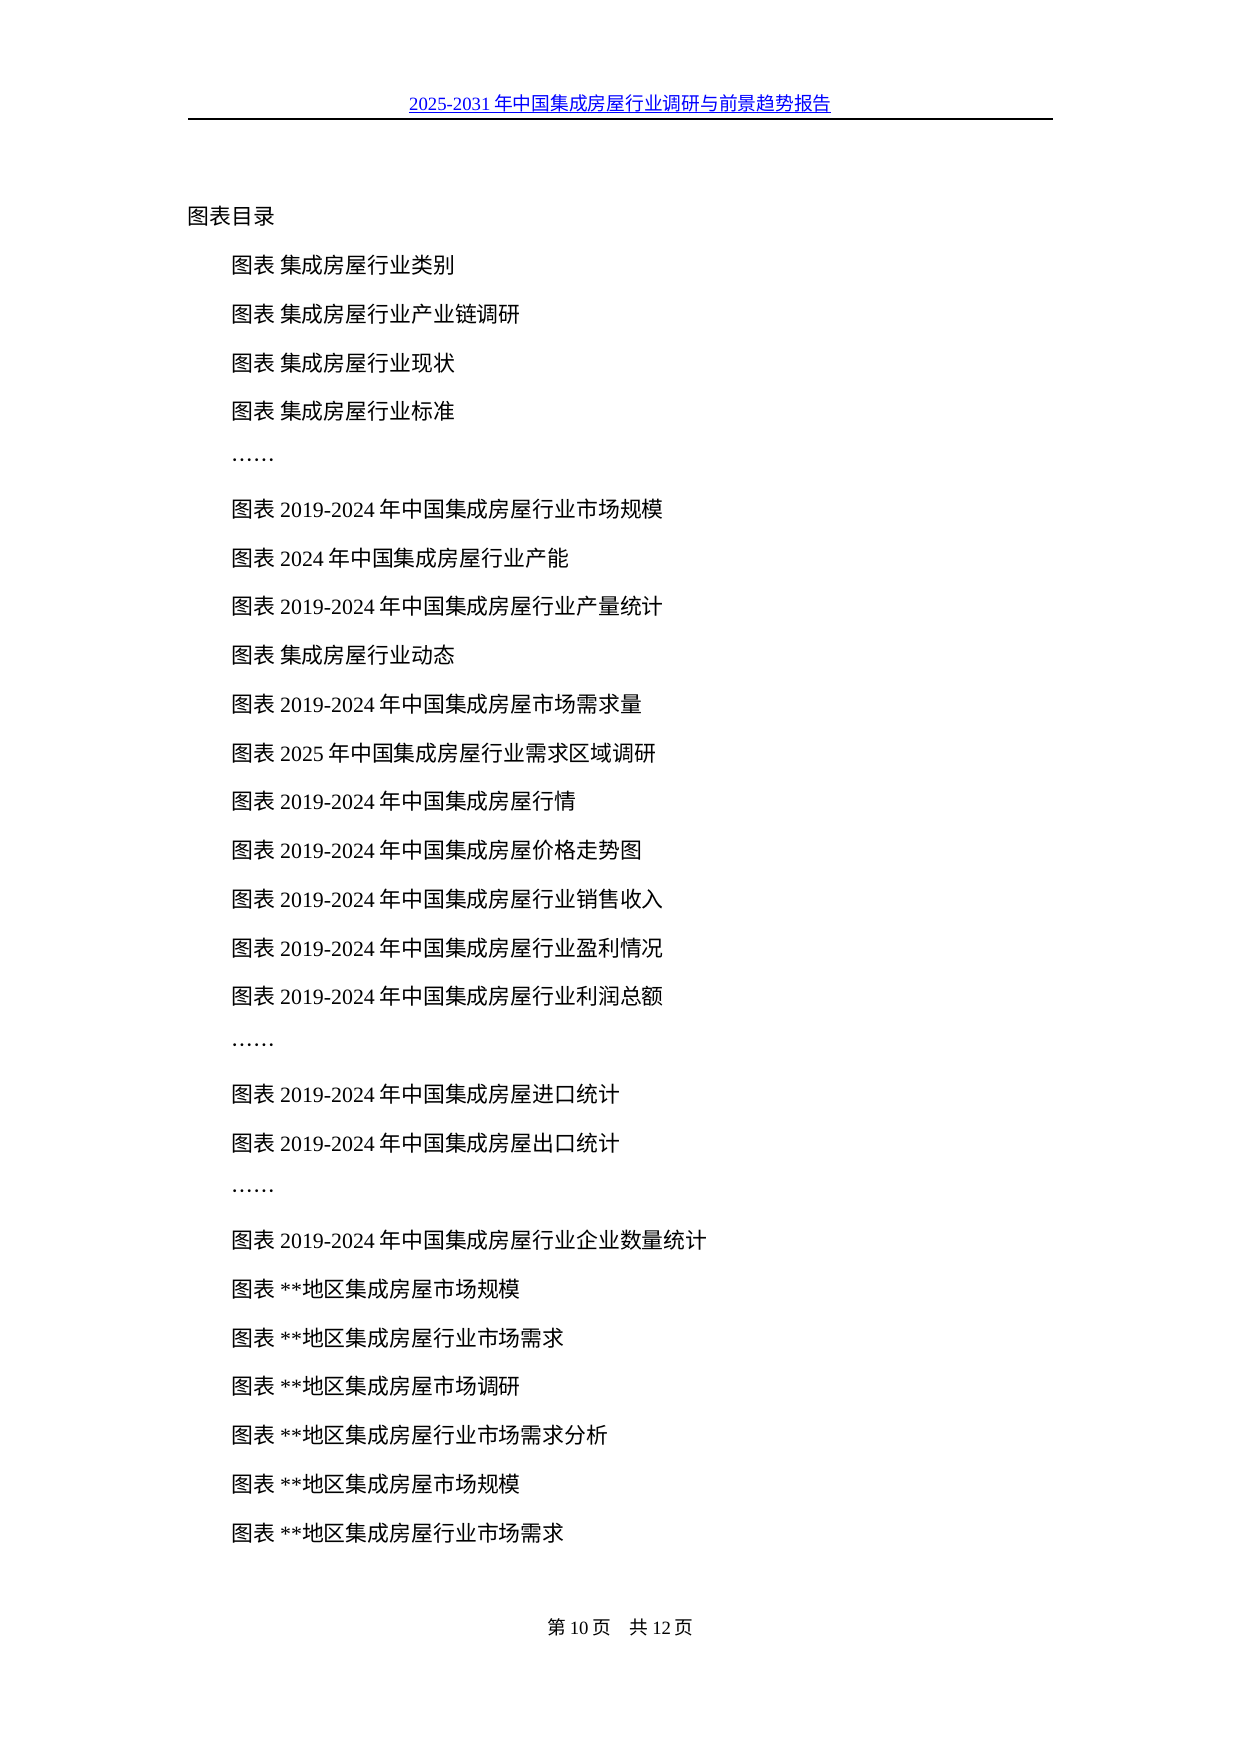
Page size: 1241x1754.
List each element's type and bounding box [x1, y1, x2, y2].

text [187, 150, 1053, 1548]
